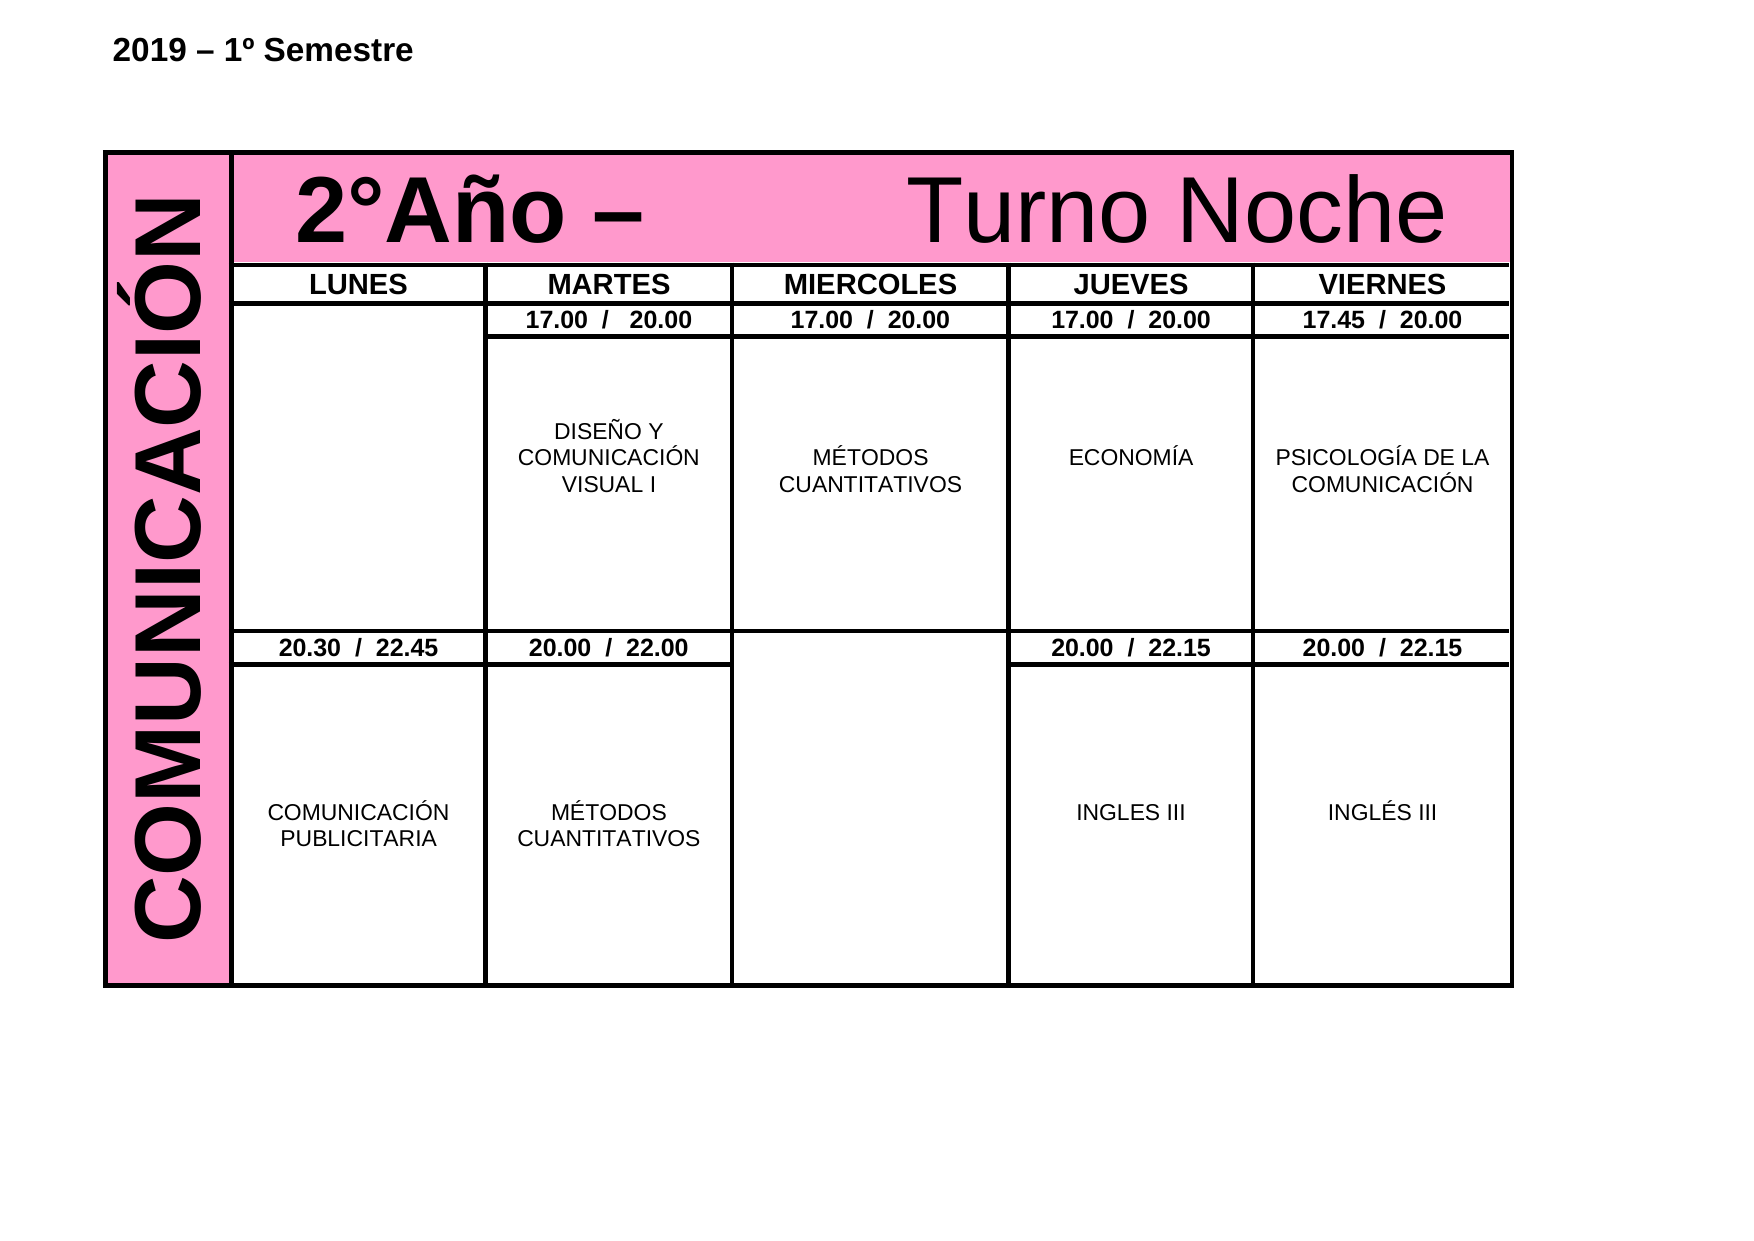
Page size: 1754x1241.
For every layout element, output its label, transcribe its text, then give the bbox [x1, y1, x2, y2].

table_cell 17.00 / 20.00 [1011, 306, 1251, 334]
table_cell 20.00 / 22.15 [1255, 629, 1510, 662]
table_cell PSICOLOGÍA DE LA COMUNICACIÓN [1255, 334, 1510, 629]
table_cell [734, 633, 1006, 983]
table_cell LUNES [234, 267, 483, 301]
table_cell [234, 306, 483, 629]
table_cell MÉTODOS CUANTITATIVOS [734, 339, 1006, 629]
table_cell COMUNICACIÓN PUBLICITARIA [234, 667, 483, 983]
table_cell DISEÑO Y COMUNICACIÓN VISUAL I [488, 339, 730, 629]
table_cell VIERNES [1255, 263, 1510, 301]
table_cell JUEVES [1011, 267, 1251, 301]
table_cell MIERCOLES [734, 267, 1006, 301]
table_cell 20.00 / 22.00 [488, 633, 730, 662]
table_header 2°Año – Turno Noche [234, 155, 1510, 262]
table_header COMUNICACIÓN [108, 155, 229, 983]
table_cell 17.00 / 20.00 [734, 306, 1006, 334]
table_cell ECONOMÍA [1011, 339, 1251, 629]
table_cell MÉTODOS CUANTITATIVOS [488, 667, 730, 983]
table_cell 17.45 / 20.00 [1255, 301, 1510, 334]
table_cell INGLÉS III [1255, 662, 1510, 983]
table_cell INGLES III [1011, 667, 1251, 983]
table_cell 20.30 / 22.45 [234, 633, 483, 662]
table_cell MARTES [488, 267, 730, 301]
table_cell 17.00 / 20.00 [488, 306, 730, 334]
table_cell 20.00 / 22.15 [1011, 633, 1251, 662]
